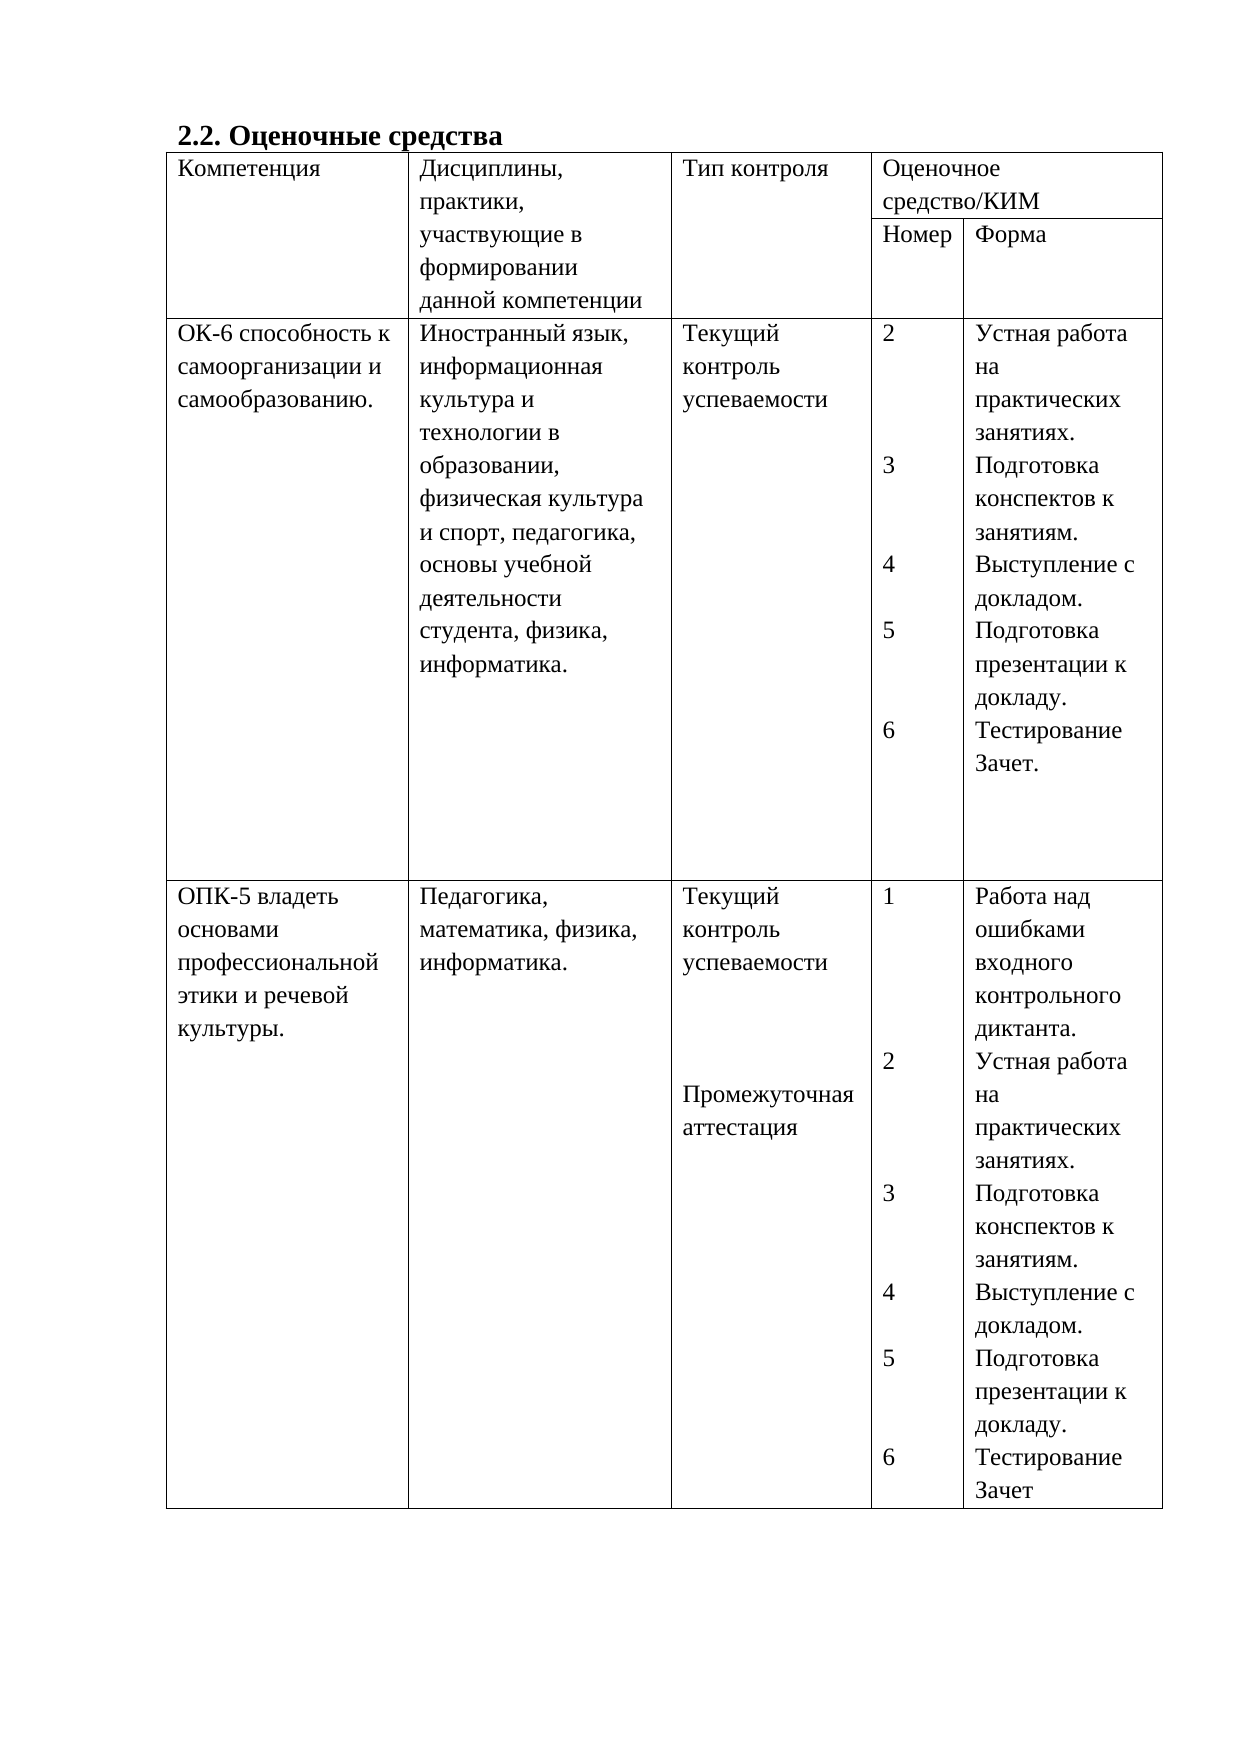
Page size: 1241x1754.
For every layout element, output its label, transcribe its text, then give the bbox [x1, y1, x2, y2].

table_header Оценочное средство/КИМ [872, 153, 1162, 218]
table_cell ОК-6 способность к самоорганизации и самообразованию. [167, 319, 408, 880]
table_cell Текущий контроль успеваемости [672, 319, 871, 880]
text 2.2. Оценочные средства [177, 118, 1152, 152]
table_cell Текущий контроль успеваемости Промежуточная аттестация [672, 881, 871, 1508]
table_cell 1 2 3 4 5 6 [872, 881, 963, 1508]
table_cell Иностранный язык, информационная культура и технологии в образовании, физическая культура и спорт, педагогика, основы учебной деятельности студента, физика, информатика. [409, 319, 671, 880]
table_header Компетенция [167, 153, 408, 317]
table_cell Устная работа на практических занятиях. Подготовка конспектов к занятиям. Выступление с докладом. Подготовка презентации к докладу. Тестирование Зачет. [964, 319, 1162, 880]
table_cell 2 3 4 5 6 [872, 319, 963, 880]
table_cell Педагогика, математика, физика, информатика. [409, 881, 671, 1508]
table_cell Номер [872, 219, 963, 317]
table_header Дисциплины, практики, участвующие в формировании данной компетенции [409, 153, 671, 317]
table_cell Работа над ошибками входного контрольного диктанта. Устная работа на практических занятиях. Подготовка конспектов к занятиям. Выступление с докладом. Подготовка презентации к докладу. Тестирование Зачет [964, 881, 1162, 1508]
table_cell Форма [964, 219, 1162, 317]
table_cell ОПК-5 владеть основами профессиональной этики и речевой культуры. [167, 881, 408, 1508]
table_header Тип контроля [672, 153, 871, 317]
